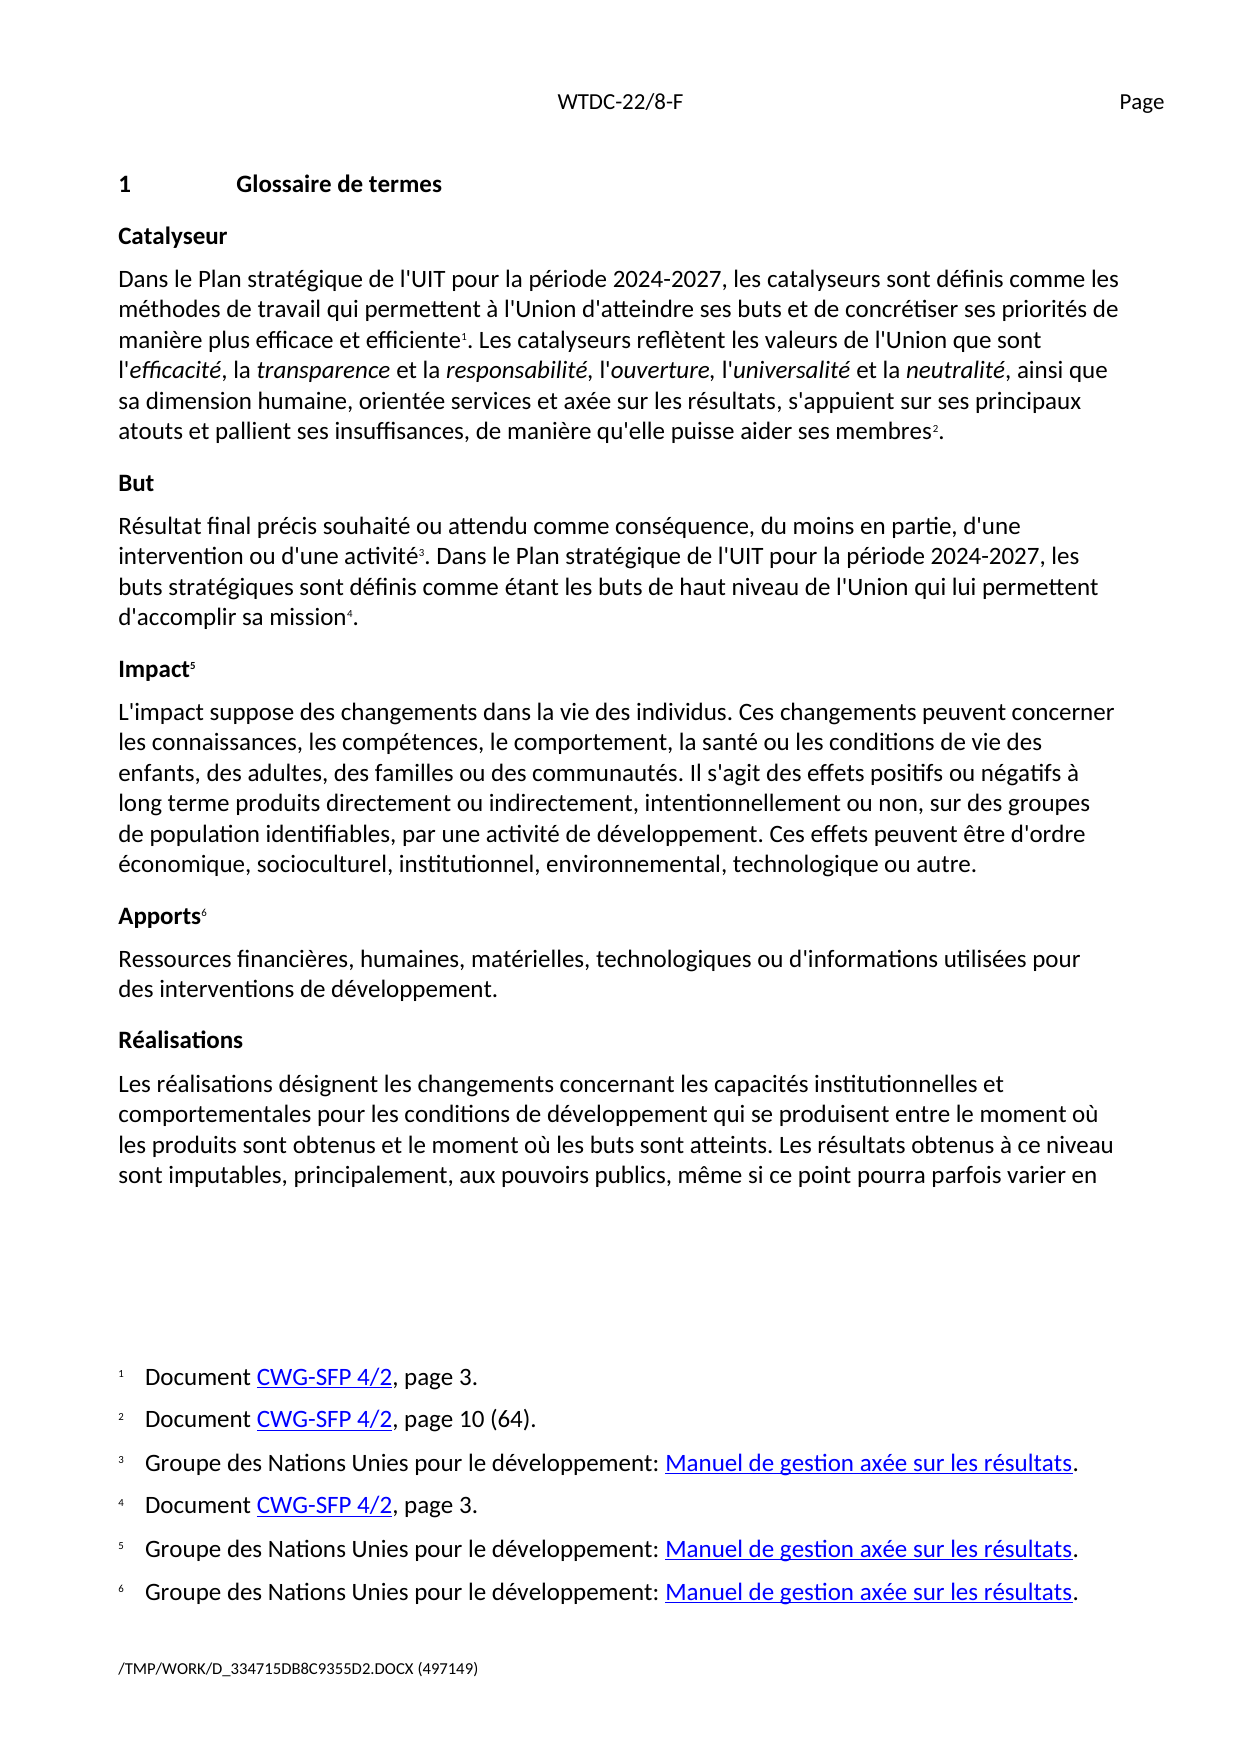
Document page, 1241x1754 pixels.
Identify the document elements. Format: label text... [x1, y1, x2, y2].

subtitle Réalisations [118, 1025, 1122, 1055]
subtitle 1 Glossaire de termes [118, 168, 1122, 199]
text Dans le Plan stratégique de l'UIT pour la période 2024-2027, les catalyseurs sont définis comme les méthodes de travail qui permettent à l'Union d'atteindre ses buts et de concrétiser ses priorités de manière plus efficace et efficiente. Les catalyseurs reflètent les valeurs de l'Union que sont l'efficacité, la transparence et la responsabilité, l'ouverture, l'universalité et la neutralité, ainsi que sa dimension humaine, orientée services et axée sur les résultats, s'appuient sur ses principaux atouts et pallient ses insuffisances, de manière qu'elle puisse aider ses membres. [118, 263, 1122, 446]
subtitle Apports [118, 900, 1122, 930]
text Ressources financières, humaines, matérielles, technologiques ou d'informations utilisées pour des interventions de développement. [118, 943, 1122, 1004]
subtitle Catalyseur [118, 220, 1122, 250]
text Résultat final précis souhaité ou attendu comme conséquence, du moins en partie, d'une intervention ou d'une activité. Dans le Plan stratégique de l'UIT pour la période 2024-2027, les buts stratégiques sont définis comme étant les buts de haut niveau de l'Union qui lui permettent d'accomplir sa mission. [118, 510, 1122, 632]
text L'impact suppose des changements dans la vie des individus. Ces changements peuvent concerner les connaissances, les compétences, le comportement, la santé ou les conditions de vie des enfants, des adultes, des familles ou des communautés. Il s'agit des effets positifs ou négatifs à long terme produits directement ou indirectement, intentionnellement ou non, sur des groupes de population identifiables, par une activité de développement. Ces effets peuvent être d'ordre économique, socioculturel, institutionnel, environnemental, technologique ou autre. [118, 696, 1122, 879]
text Les réalisations désignent les changements concernant les capacités institutionnelles et comportementales pour les conditions de développement qui se produisent entre le moment où les produits sont obtenus et le moment où les buts sont atteints. Les résultats obtenus à ce niveau sont imputables, principalement, aux pouvoirs publics, même si ce point pourra parfois varier en [118, 1068, 1122, 1190]
subtitle But [118, 467, 1122, 497]
subtitle Impact [118, 653, 1122, 683]
